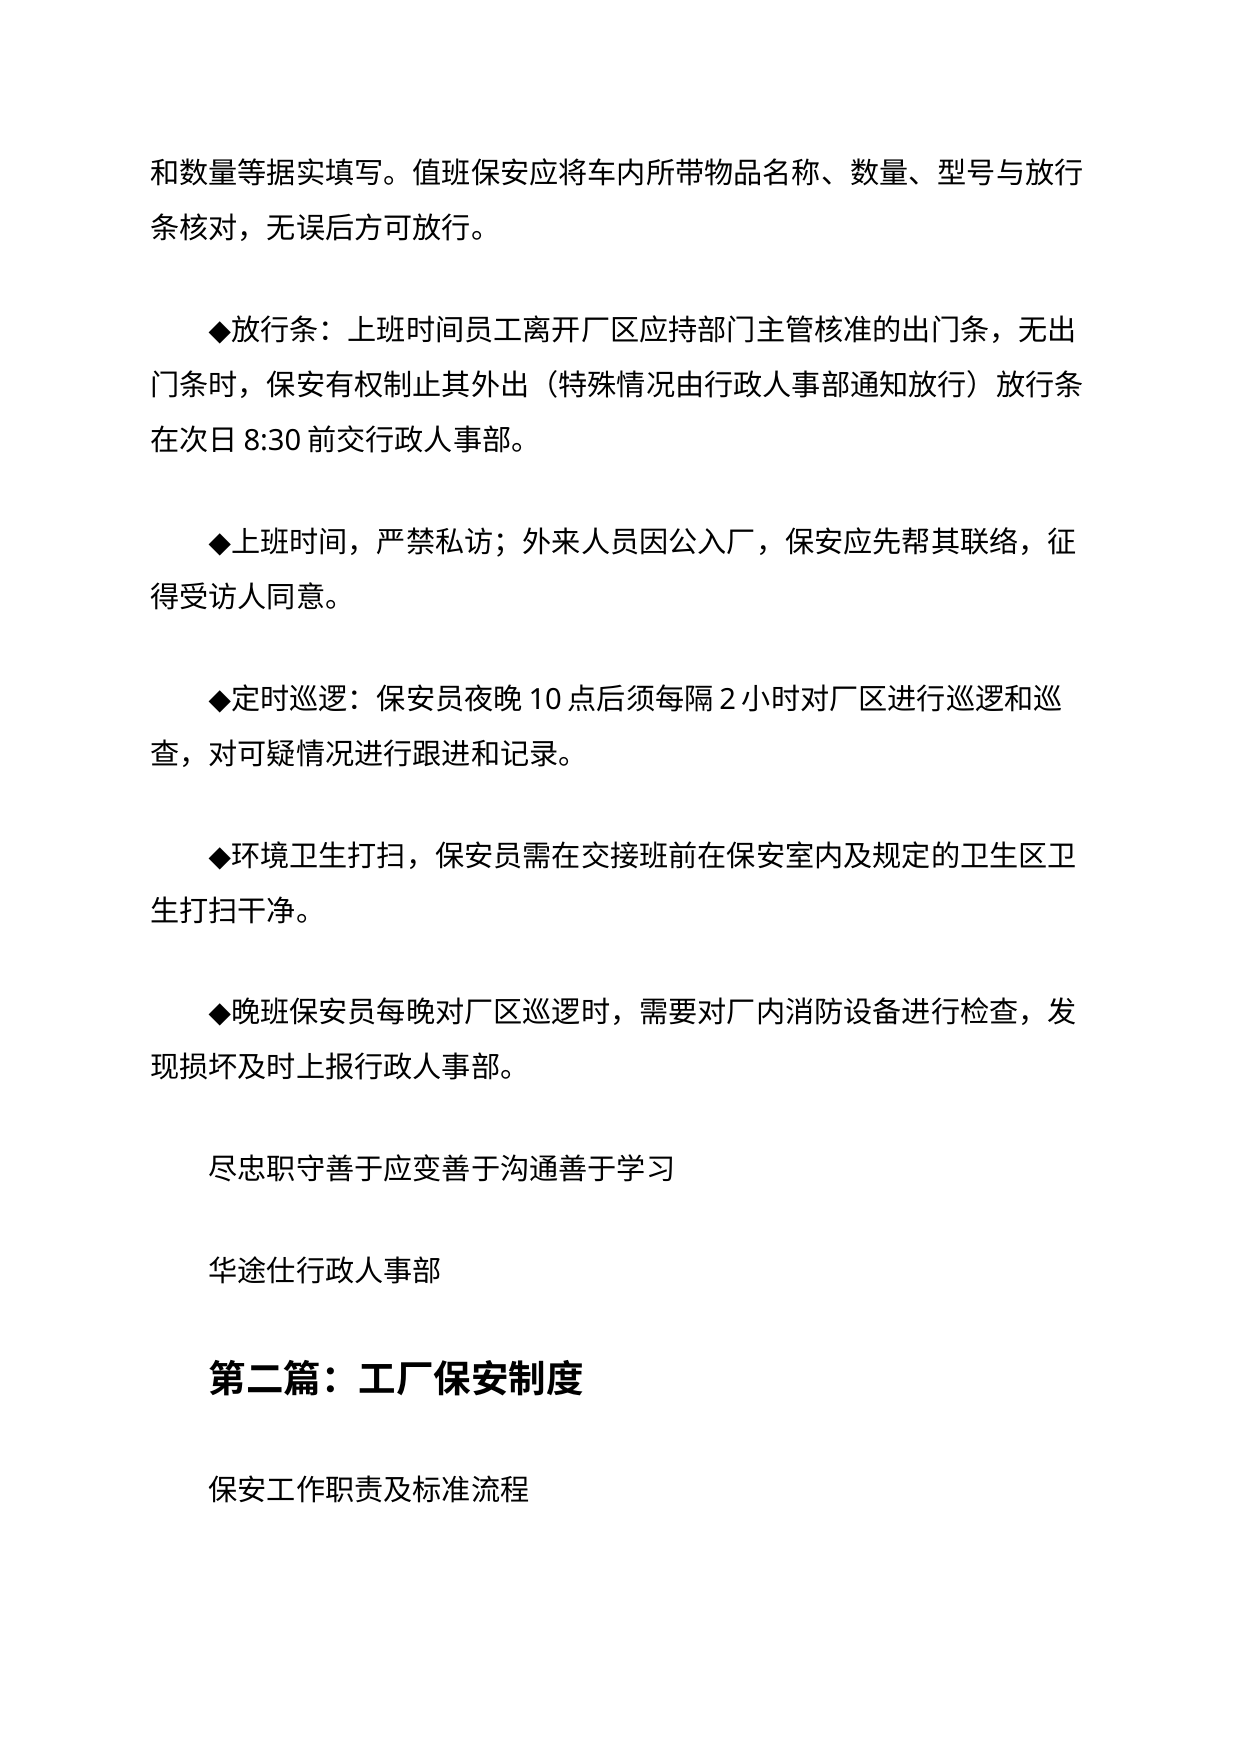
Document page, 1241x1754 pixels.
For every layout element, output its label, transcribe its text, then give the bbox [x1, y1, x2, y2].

text 尽忠职守善于应变善于沟通善于学习 [150, 1146, 1090, 1188]
text ◆环境卫生打扫，保安员需在交接班前在保安室内及规定的卫生区卫生打扫干净。 [150, 832, 1090, 929]
text ◆晚班保安员每晚对厂区巡逻时，需要对厂内消防设备进行检查，发现损坏及时上报行政人事部。 [150, 989, 1090, 1086]
text ◆定时巡逻：保安员夜晚10点后须每隔2小时对厂区进行巡逻和巡查，对可疑情况进行跟进和记录。 [150, 675, 1090, 773]
text 华途仕行政人事部 [150, 1247, 1090, 1290]
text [150, 150, 1090, 247]
text 保安工作职责及标准流程 [150, 1467, 1090, 1509]
text ◆放行条：上班时间员工离开厂区应持部门主管核准的出门条，无出门条时，保安有权制止其外出（特殊情况由行政人事部通知放行）放行条在次日8:30前交行政人事部。 [150, 307, 1090, 459]
text ◆上班时间，严禁私访；外来人员因公入厂，保安应先帮其联络，征得受访人同意。 [150, 518, 1090, 616]
text 第二篇：工厂保安制度 [150, 1349, 1090, 1403]
